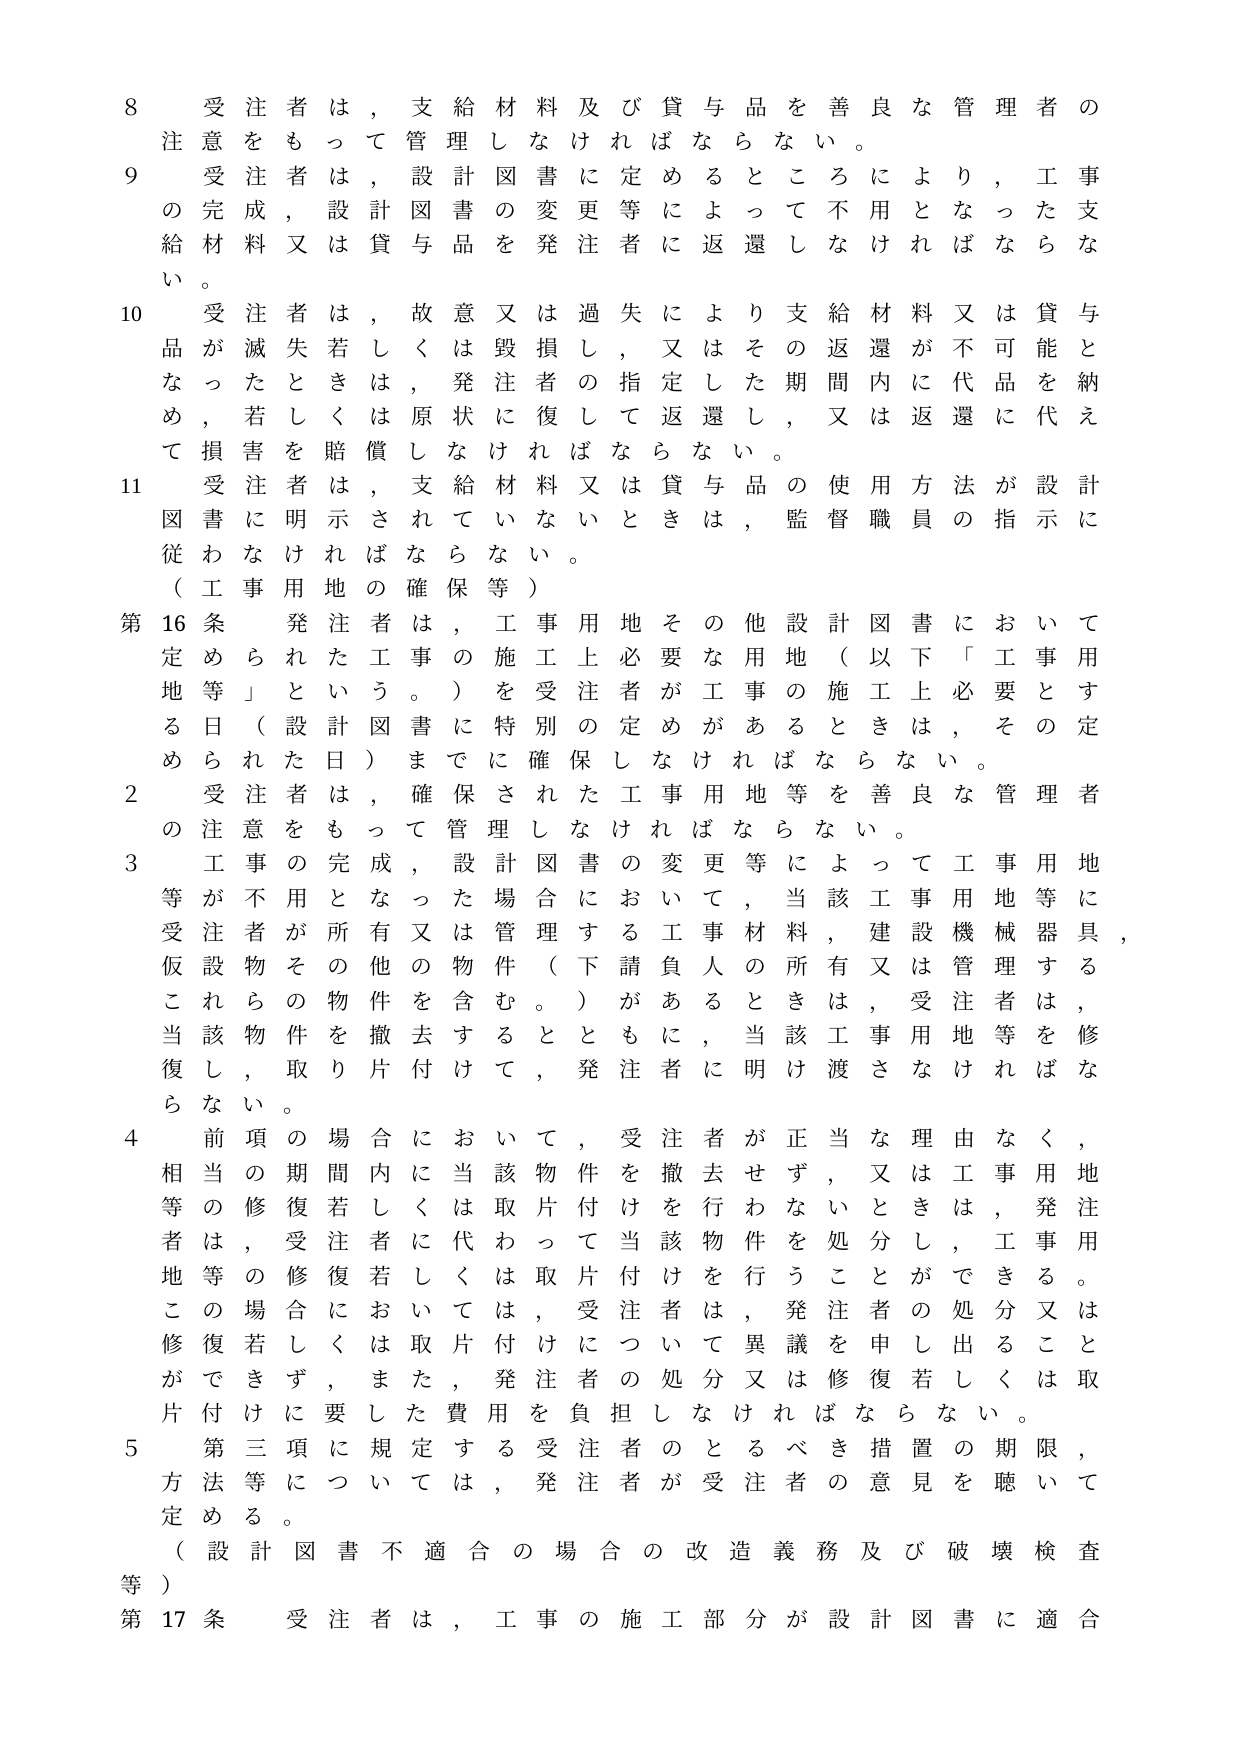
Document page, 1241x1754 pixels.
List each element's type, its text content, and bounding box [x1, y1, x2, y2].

text （設計図書不適合の場合の改造義務及び破壊検査等） [120, 1532, 1120, 1601]
text 第16条 発注者は，工事用地その他設計図書において定められた工事の施工上必要な用地（以下「工事用地等」という。）を受注者が工事の施工上必要とする日（設計図書に特別の定めがあるときは，その定められた日）までに確保しなければならない。 [120, 604, 1120, 776]
text （工事用地の確保等） [120, 570, 1120, 604]
text ５ 第三項に規定する受注者のとるべき措置の期限，方法等については，発注者が受注者の意見を聴いて定める。 [120, 1429, 1120, 1532]
text 10 受注者は，故意又は過失により支給材料又は貸与品が滅失若しくは毀損し，又はその返還が不可能となったときは，発注者の指定した期間内に代品を納め，若しくは原状に復して返還し，又は返還に代えて損害を賠償しなければならない。 [120, 295, 1120, 467]
text ３ 工事の完成，設計図書の変更等によって工事用地等が不用となった場合において，当該工事用地等に受注者が所有又は管理する工事材料，建設機械器具，仮設物その他の物件（下請負人の所有又は管理するこれらの物件を含む。）があるときは，受注者は，当該物件を撤去するとともに，当該工事用地等を修復し，取り片付けて，発注者に明け渡さなければならない。 [120, 845, 1120, 1120]
text 11 受注者は，支給材料又は貸与品の使用方法が設計図書に明示されていないときは，監督職員の指示に従わなければならない。 [120, 467, 1120, 570]
text ４ 前項の場合において，受注者が正当な理由なく，相当の期間内に当該物件を撤去せず，又は工事用地等の修復若しくは取片付けを行わないときは，発注者は，受注者に代わって当該物件を処分し，工事用地等の修復若しくは取片付けを行うことができる。この場合においては，受注者は，発注者の処分又は修復若しくは取片付けについて異議を申し出ることができず，また，発注者の処分又は修復若しくは取片付けに要した費用を負担しなければならない。 [120, 1120, 1120, 1429]
text ８ 受注者は，支給材料及び貸与品を善良な管理者の注意をもって管理しなければならない。 [120, 89, 1120, 157]
text ２ 受注者は，確保された工事用地等を善良な管理者の注意をもって管理しなければならない。 [120, 776, 1120, 845]
text ９ 受注者は，設計図書に定めるところにより，工事の完成，設計図書の変更等によって不用となった支給材料又は貸与品を発注者に返還しなければならない。 [120, 157, 1120, 295]
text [120, 1601, 1120, 1636]
